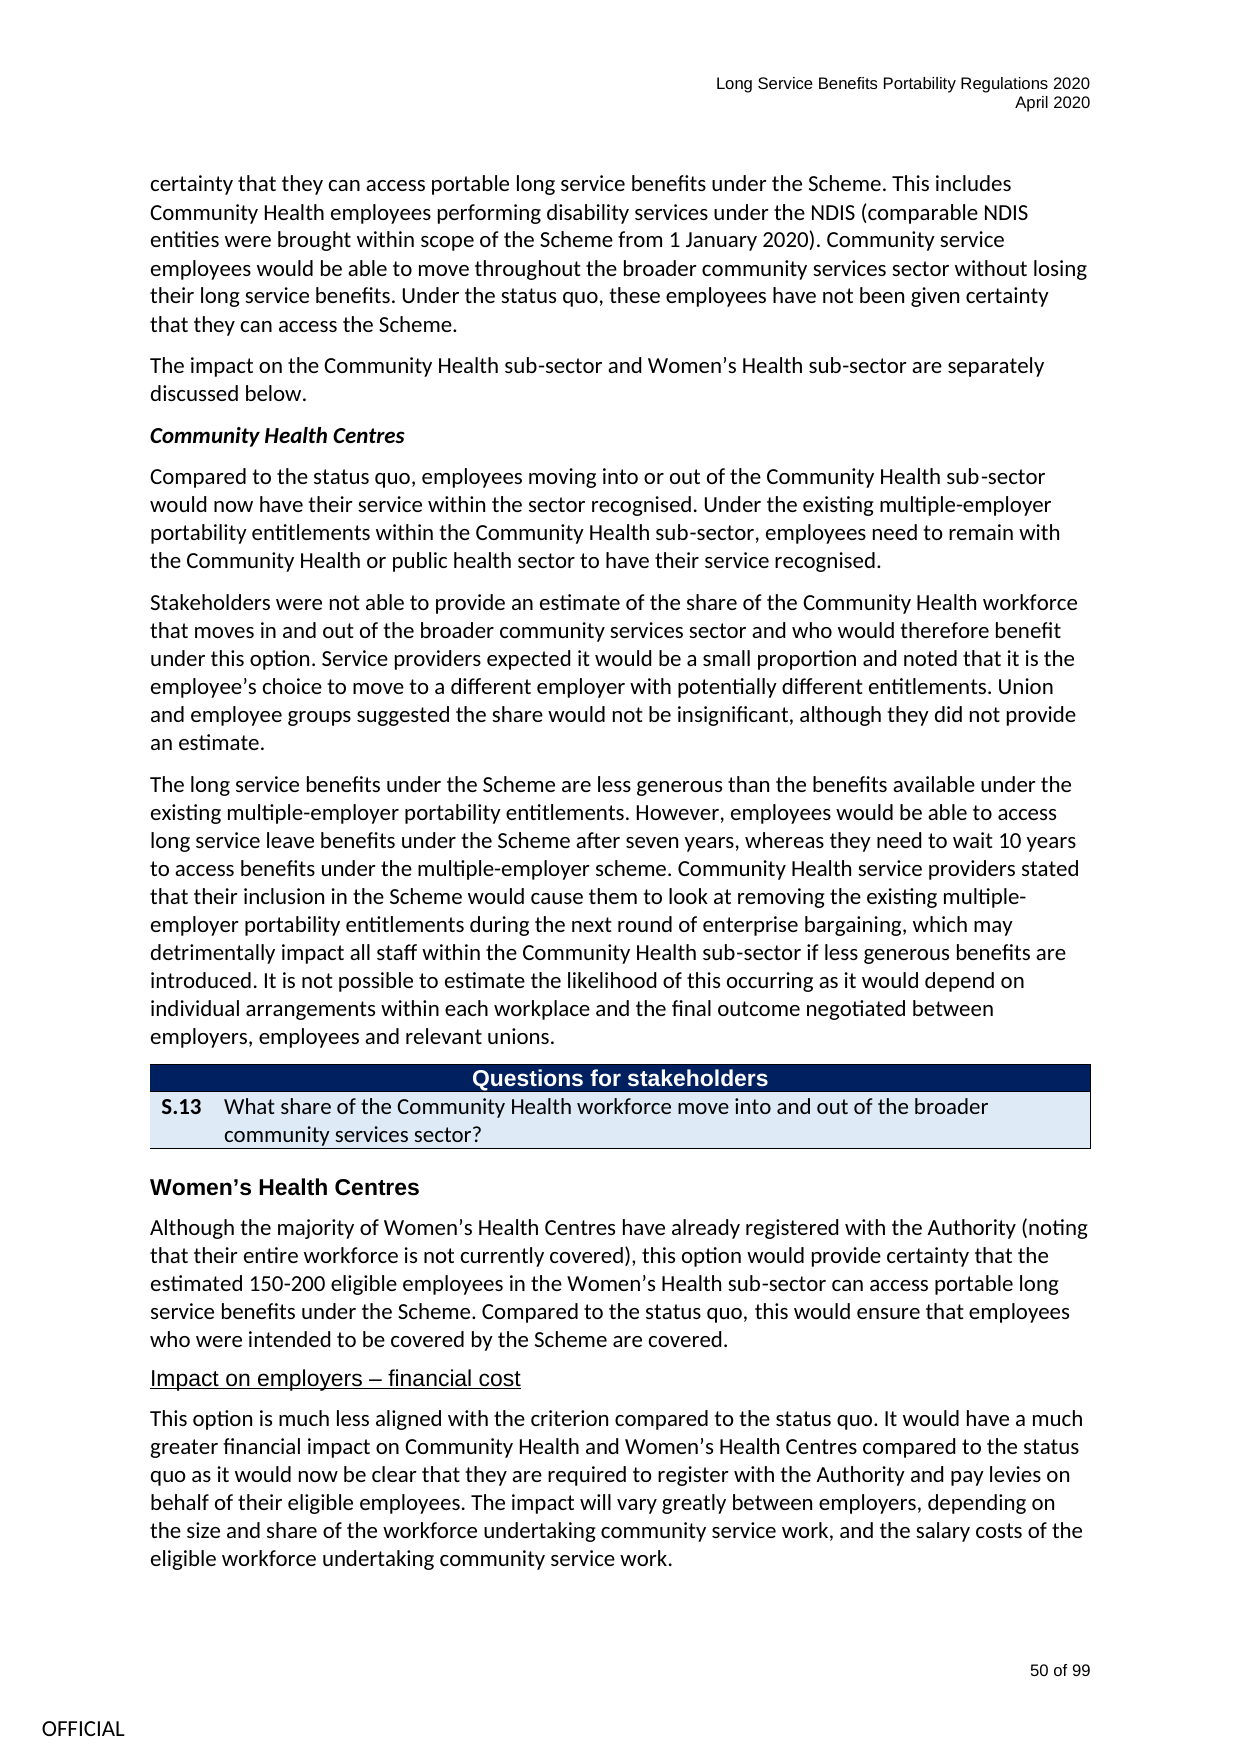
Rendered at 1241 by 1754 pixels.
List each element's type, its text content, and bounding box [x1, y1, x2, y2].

subtitle Impact on employers – financial cost [150, 1365, 1090, 1392]
text This option is much less aligned with the criterion compared to the status quo. It would have a much greater financial impact on Community Health and Women’s Health Centres compared to the status quo as it would now be clear that they are required to register with the Authority and pay levies on behalf of their eligible employees. The impact will vary greatly between employers, depending on the size and share of the workforce undertaking community service work, and the salary costs of the eligible workforce undertaking community service work. [150, 1404, 1090, 1572]
text Compared to the status quo, employees moving into or out of the Community Health sub-sector would now have their service within the sector recognised. Under the existing multiple-employer portability entitlements within the Community Health sub-sector, employees need to remain with the Community Health or public health sector to have their service recognised. [150, 462, 1090, 574]
subtitle Women’s Health Centres [150, 1174, 1090, 1200]
text Stakeholders were not able to provide an estimate of the share of the Community Health workforce that moves in and out of the broader community services sector and who would therefore benefit under this option. Service providers expected it would be a small proportion and noted that it is the employee’s choice to move to a different employer with potentially different entitlements. Union and employee groups suggested the share would not be insignificant, although they did not provide an estimate. [150, 588, 1090, 756]
table_header Questions for stakeholders [150, 1065, 1090, 1091]
text The long service benefits under the Scheme are less generous than the benefits available under the existing multiple-employer portability entitlements. However, employees would be able to access long service leave benefits under the Scheme after seven years, whereas they need to wait 10 years to access benefits under the multiple-employer scheme. Community Health service providers stated that their inclusion in the Scheme would cause them to look at removing the existing multiple-employer portability entitlements during the next round of enterprise bargaining, which may detrimentally impact all staff within the Community Health sub-sector if less generous benefits are introduced. It is not possible to estimate the likelihood of this occurring as it would depend on individual arrangements within each workplace and the final outcome negotiated between employers, employees and relevant unions. [150, 770, 1090, 1050]
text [150, 169, 1090, 338]
text The impact on the Community Health sub-sector and Women’s Health sub-sector are separately discussed below. [150, 351, 1090, 407]
text Although the majority of Women’s Health Centres have already registered with the Authority (noting that their entire workforce is not currently covered), this option would provide certainty that the estimated 150-200 eligible employees in the Women’s Health sub-sector can access portable long service benefits under the Scheme. Compared to the status quo, this would ensure that employees who were intended to be covered by the Scheme are covered. [150, 1213, 1090, 1353]
text Community Health Centres [150, 421, 1090, 449]
table_cell S.13 What share of the Community Health workforce move into and out of the broader community services sector? [150, 1092, 1090, 1148]
